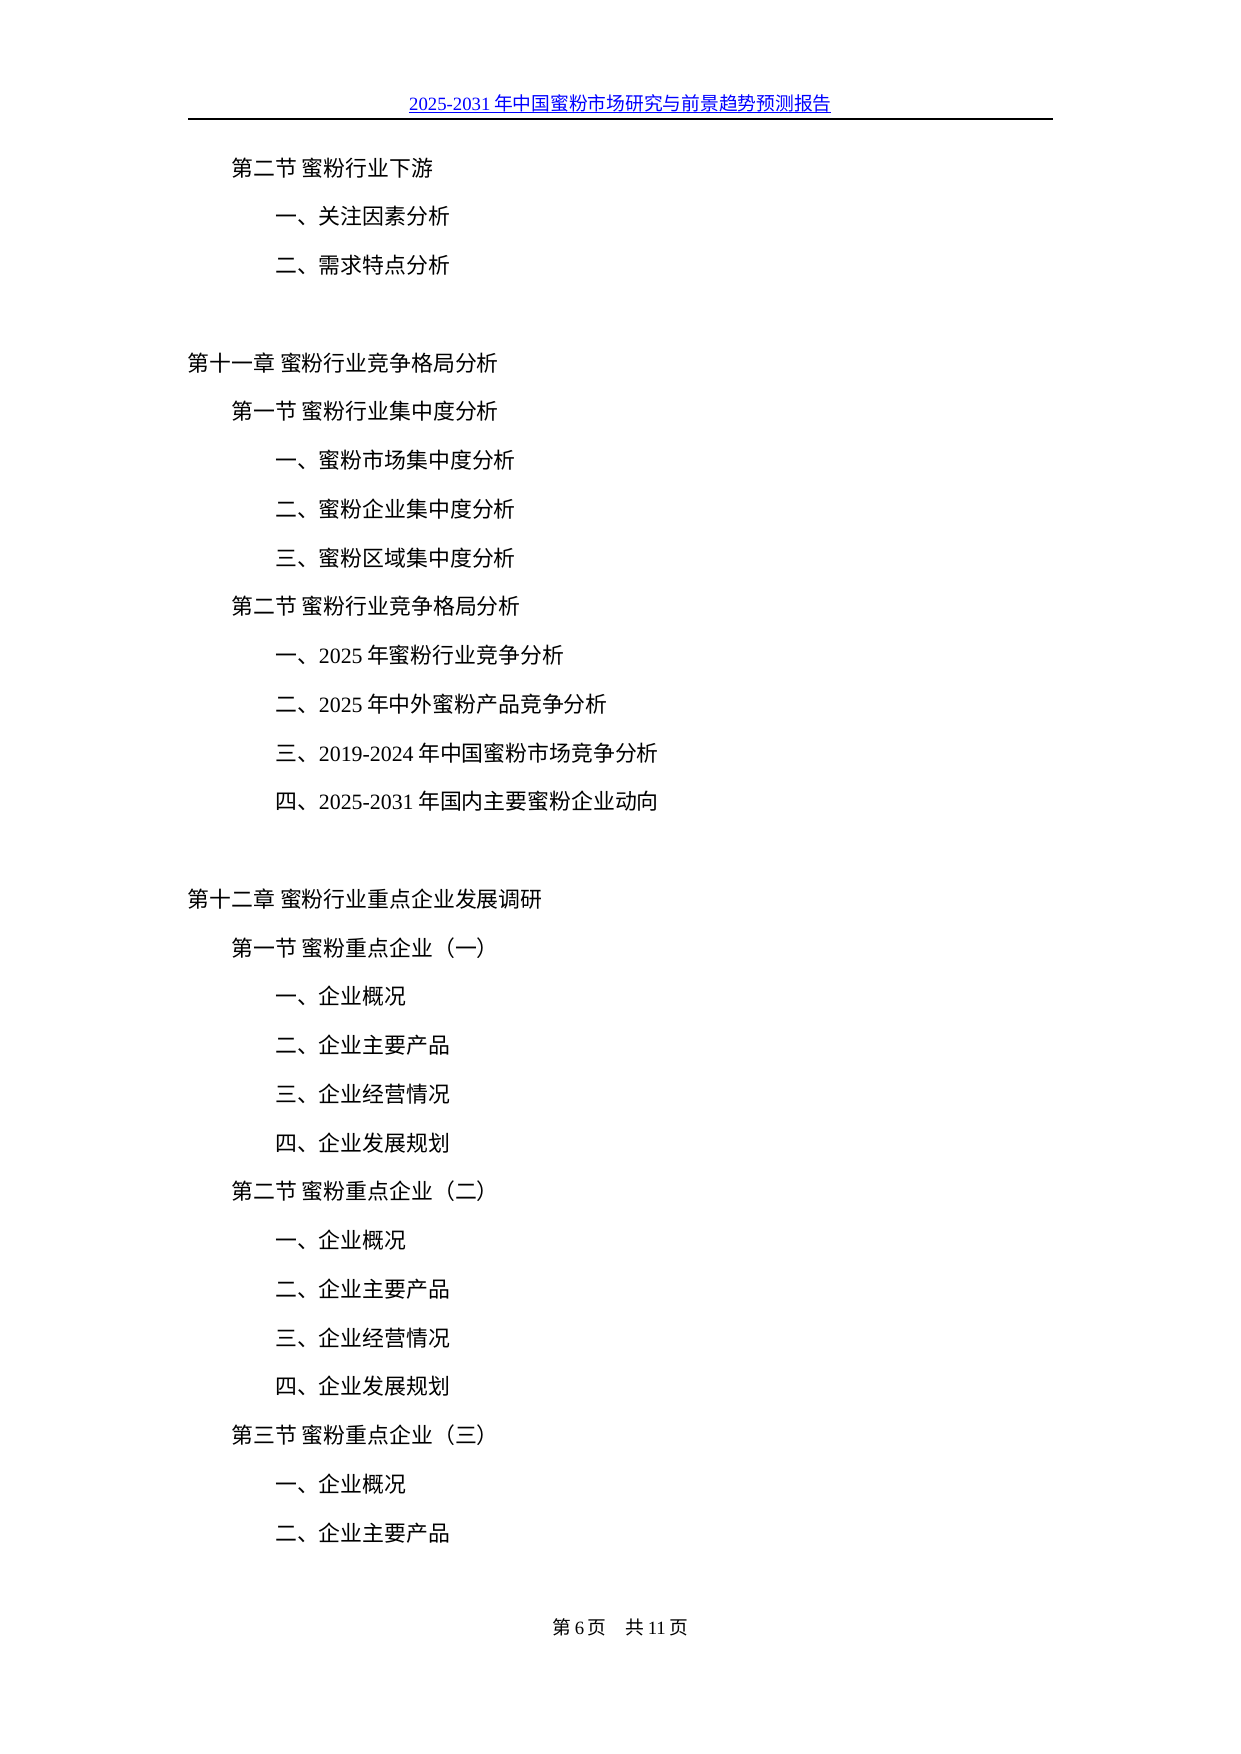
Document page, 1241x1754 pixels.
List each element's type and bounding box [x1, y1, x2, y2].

text [187, 150, 1053, 1548]
